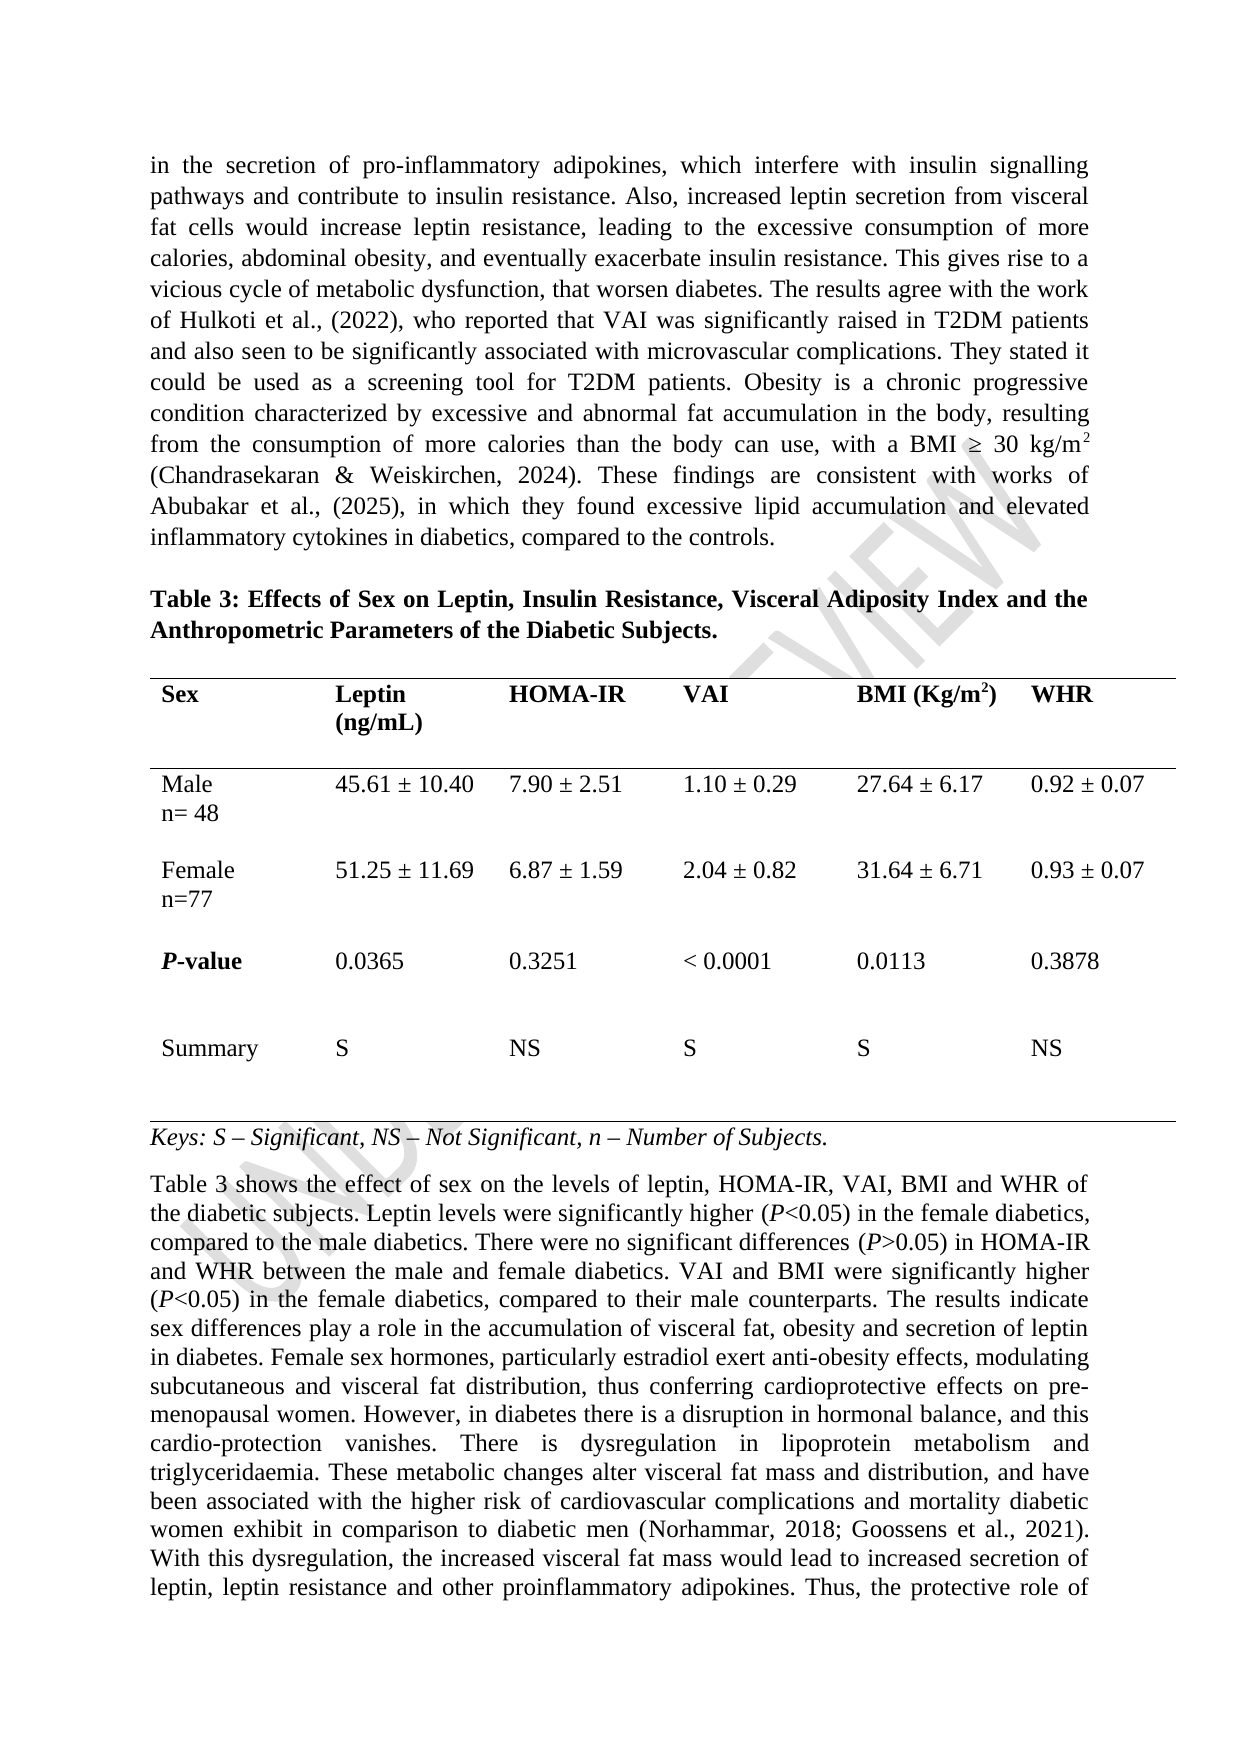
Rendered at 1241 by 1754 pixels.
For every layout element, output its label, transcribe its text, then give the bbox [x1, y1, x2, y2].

table_header HOMA-IR [498, 679, 672, 768]
table_cell Male n= 48 [150, 769, 324, 856]
table_cell NS [498, 1033, 672, 1121]
table_header Leptin (ng/mL) [324, 679, 498, 768]
table_cell 0.3878 [1019, 946, 1176, 1033]
table_cell S [845, 1033, 1019, 1121]
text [150, 1169, 1090, 1601]
table_cell 7.90 ± 2.51 [498, 769, 672, 856]
table_header Sex [150, 679, 324, 768]
table_cell 0.0365 [324, 946, 498, 1033]
table_cell 6.87 ± 1.59 [498, 856, 672, 946]
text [150, 150, 1090, 551]
text Keys: S – Significant, NS – Not Significant, n – Number of Subjects. [150, 1122, 1090, 1151]
text Table 3: Effects of Sex on Leptin, Insulin Resistance, Visceral Adiposity Index and the Anthropometric Parameters of the Diabetic Subjects. [150, 584, 1090, 644]
table_cell 31.64 ± 6.71 [845, 856, 1019, 946]
table_cell NS [1019, 1033, 1176, 1121]
table_header BMI (Kg/m2) [845, 679, 1019, 768]
table_cell 0.92 ± 0.07 [1019, 769, 1176, 856]
table_cell 0.3251 [498, 946, 672, 1033]
table_cell < 0.0001 [672, 946, 845, 1033]
table_cell 0.93 ± 0.07 [1019, 856, 1176, 946]
table_cell S [324, 1033, 498, 1121]
table_cell 45.61 ± 10.40 [324, 769, 498, 856]
table_cell S [672, 1033, 845, 1121]
table_header VAI [672, 679, 845, 768]
table_cell P-value [150, 946, 324, 1033]
table_cell 51.25 ± 11.69 [324, 856, 498, 946]
table_header WHR [1019, 679, 1176, 768]
table_cell Summary [150, 1033, 324, 1121]
table_cell Female n=77 [150, 856, 324, 946]
table_cell 27.64 ± 6.17 [845, 769, 1019, 856]
table_cell 0.0113 [845, 946, 1019, 1033]
table_cell 1.10 ± 0.29 [672, 769, 845, 856]
table_cell 2.04 ± 0.82 [672, 856, 845, 946]
